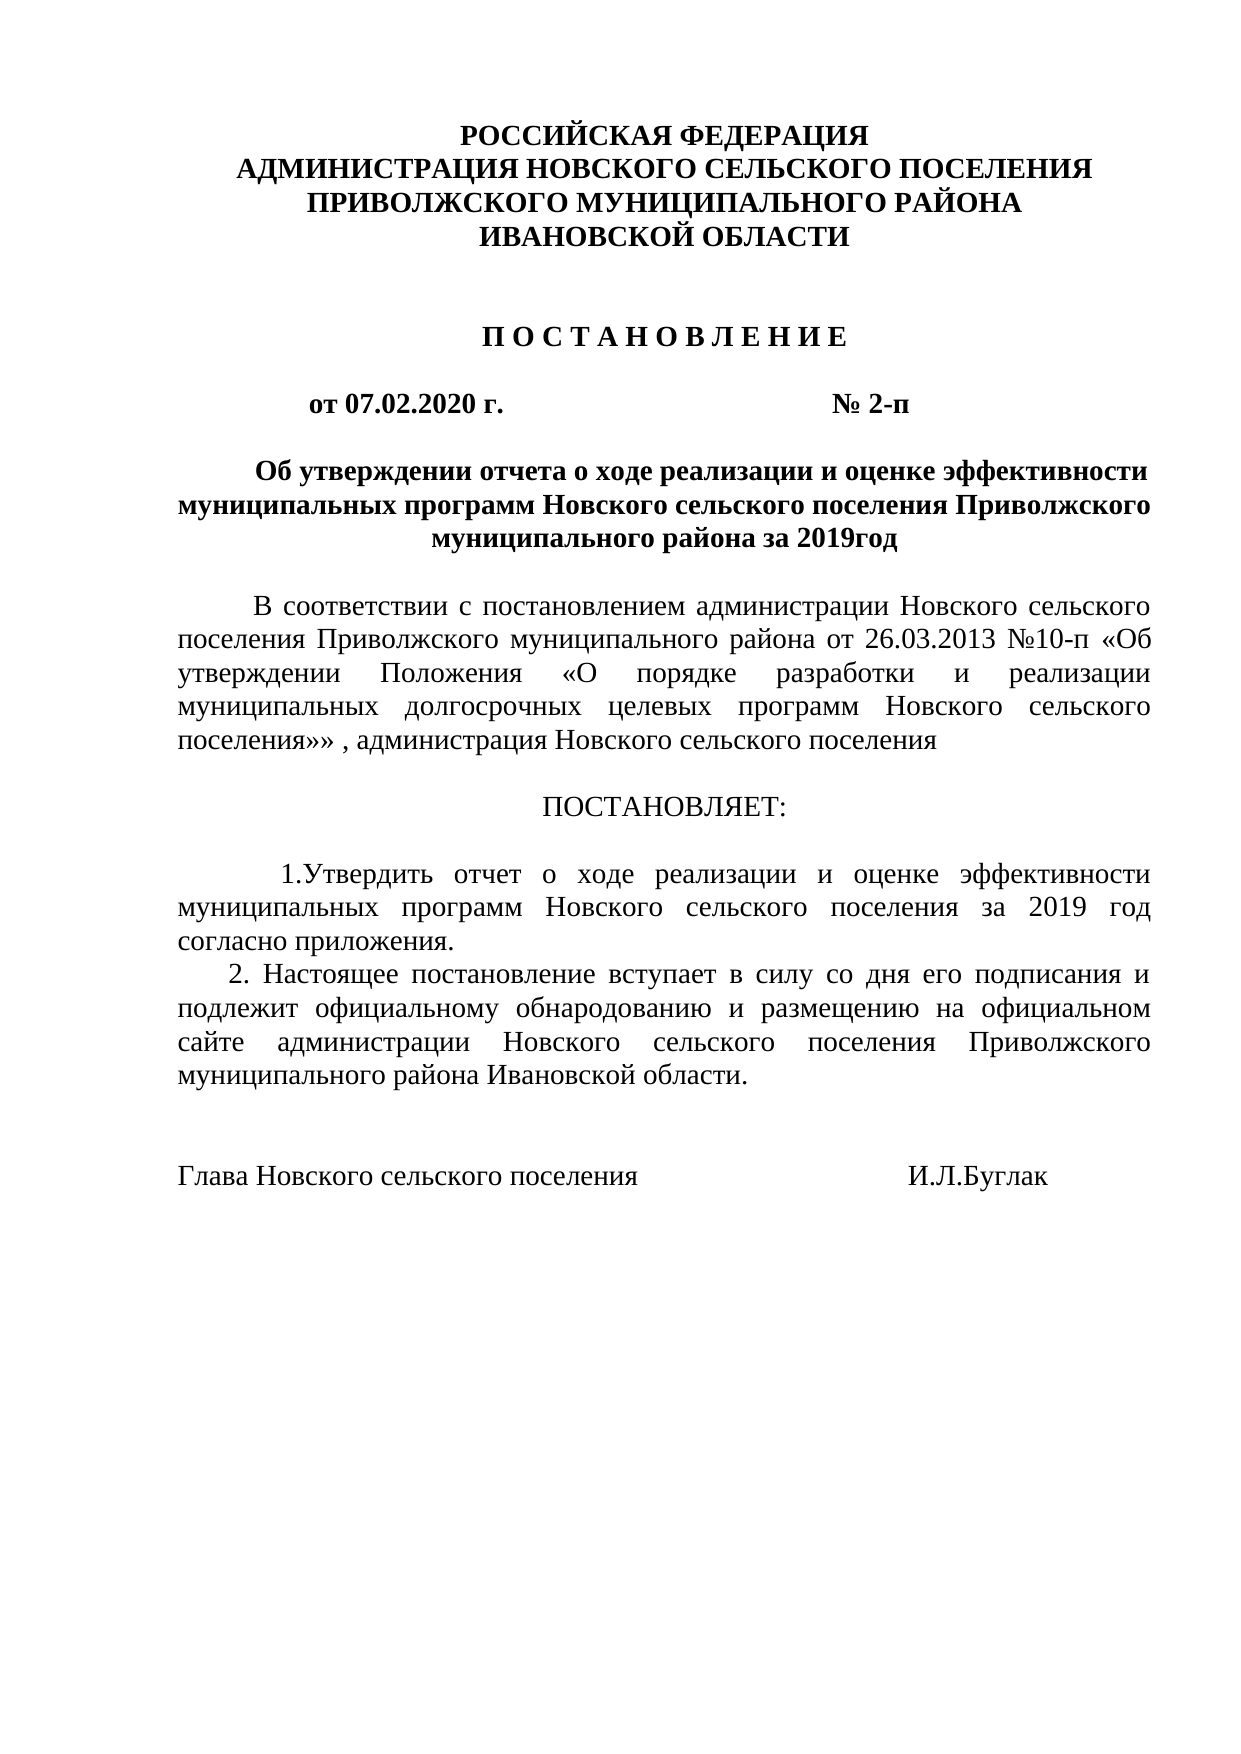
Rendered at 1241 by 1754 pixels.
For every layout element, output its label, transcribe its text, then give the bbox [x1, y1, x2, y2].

text РОССИЙСКАЯ ФЕДЕРАЦИЯ [177, 118, 1152, 152]
text П О С Т А Н О В Л Е Н И Е [177, 319, 1152, 353]
text ПОСТАНОВЛЯЕТ: [177, 789, 1152, 822]
text Об утверждении отчета о ходе реализации и оценке эффективности муниципальных программ Новского сельского поселения Приволжского муниципального района за 2019год [177, 453, 1152, 554]
text ИВАНОВСКОЙ ОБЛАСТИ [177, 219, 1152, 252]
text АДМИНИСТРАЦИЯ НОВСКОГО СЕЛЬСКОГО ПОСЕЛЕНИЯ [177, 152, 1152, 185]
text В соответствии с постановлением администрации Новского сельского поселения Приволжского муниципального района от 26.03.2013 №10-п «Об утверждении Положения «О порядке разработки и реализации муниципальных долгосрочных целевых программ Новского сельского поселения»» , администрация Новского сельского поселения [177, 588, 1152, 755]
text 2. Настоящее постановление вступает в силу со дня его подписания и подлежит официальному обнародованию и размещению на официальном сайте администрации Новского сельского поселения Приволжского муниципального района Ивановской области. [177, 957, 1152, 1091]
text Глава Новского сельского поселения И.Л.Буглак [177, 1158, 1152, 1191]
text от 07.02.2020 г. № 2-п [177, 386, 1152, 420]
text 1.Утвердить отчет о ходе реализации и оценке эффективности муниципальных программ Новского сельского поселения за 2019 год согласно приложения. [177, 856, 1152, 957]
text ПРИВОЛЖСКОГО МУНИЦИПАЛЬНОГО РАЙОНА [177, 185, 1152, 219]
